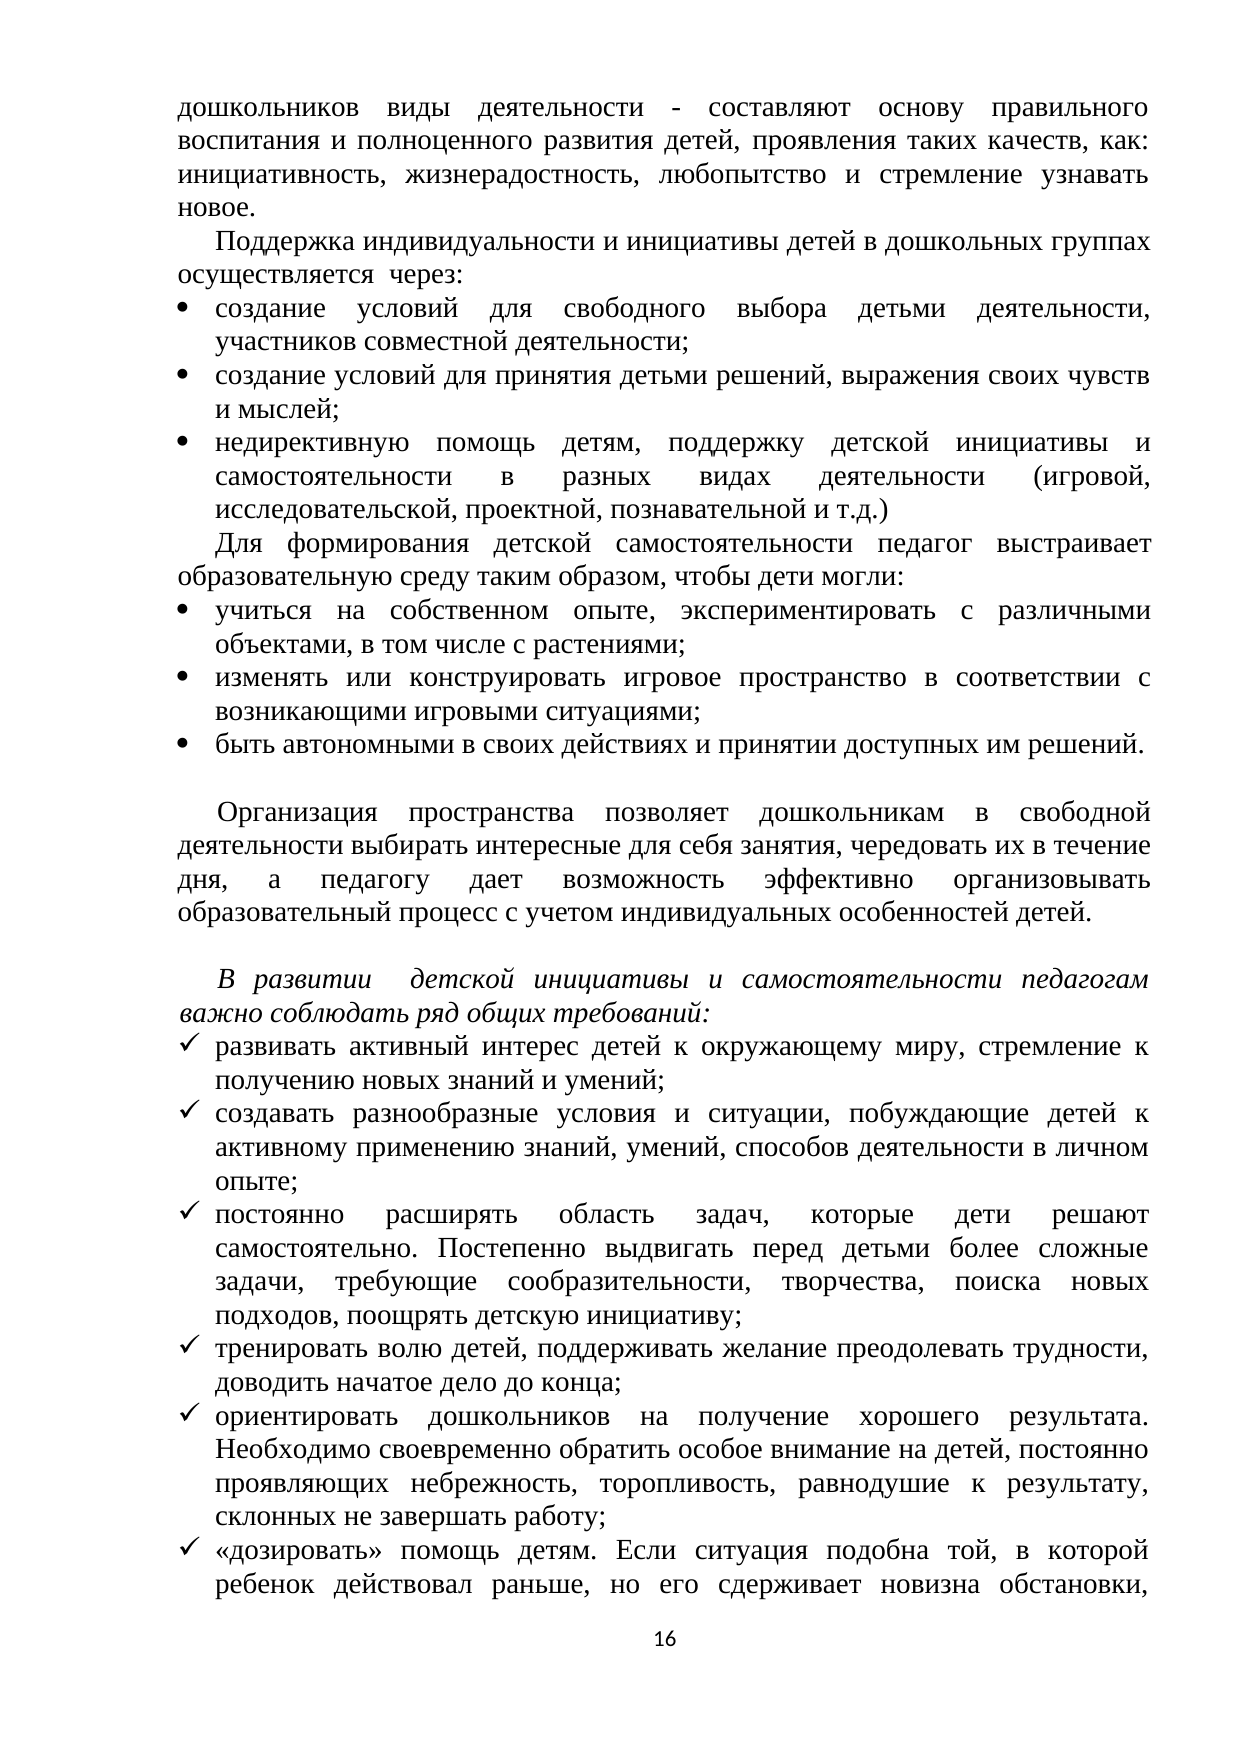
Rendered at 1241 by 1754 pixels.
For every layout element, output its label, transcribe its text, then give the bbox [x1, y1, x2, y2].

text В развитии детской инициативы и самостоятельности педагогам важно соблюдать ряд общих требований: [179, 961, 1149, 1028]
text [177, 89, 1149, 223]
text Для формирования детской самостоятельности педагог выстраивает образовательную среду таким образом, чтобы дети могли: [177, 525, 1152, 592]
list ориентировать дошкольников на получение хорошего результата. Необходимо своевременно обратить особое внимание на детей, постоянно проявляющих небрежность, торопливость, равнодушие к результату, склонных не завершать работу; [177, 1398, 1149, 1532]
text Организация пространства позволяет дошкольникам в свободной деятельности выбирать интересные для себя занятия, чередовать их в течение дня, а педагогу дает возможность эффективно организовывать образовательный процесс с учетом индивидуальных особенностей детей. [177, 794, 1152, 928]
list изменять или конструировать игровое пространство в соответствии с возникающими игровыми ситуациями; [177, 659, 1152, 726]
list создавать разнообразные условия и ситуации, побуждающие детей к активному применению знаний, умений, способов деятельности в личном опыте; [177, 1096, 1149, 1196]
list создание условий для свободного выбора детьми деятельности, участников совместной деятельности; [177, 290, 1152, 357]
list развивать активный интерес детей к окружающему миру, стремление к получению новых знаний и умений; [177, 1028, 1149, 1096]
text Поддержка индивидуальности и инициативы детей в дошкольных группах осуществляется через: [177, 223, 1152, 290]
list быть автономными в своих действиях и принятии доступных им решений. [177, 726, 1152, 760]
list тренировать волю детей, поддерживать желание преодолевать трудности, доводить начатое дело до конца; [177, 1331, 1149, 1398]
list учиться на собственном опыте, экспериментировать с различными объектами, в том числе с растениями; [177, 592, 1152, 659]
list создание условий для принятия детьми решений, выражения своих чувств и мыслей; [177, 357, 1152, 424]
list недирективную помощь детям, поддержку детской инициативы и самостоятельности в разных видах деятельности (игровой, исследовательской, проектной, познавательной и т.д.) [177, 424, 1152, 525]
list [177, 1532, 1149, 1599]
list постоянно расширять область задач, которые дети решают самостоятельно. Постепенно выдвигать перед детьми более сложные задачи, требующие сообразительности, творчества, поиска новых подходов, поощрять детскую инициативу; [177, 1196, 1149, 1331]
